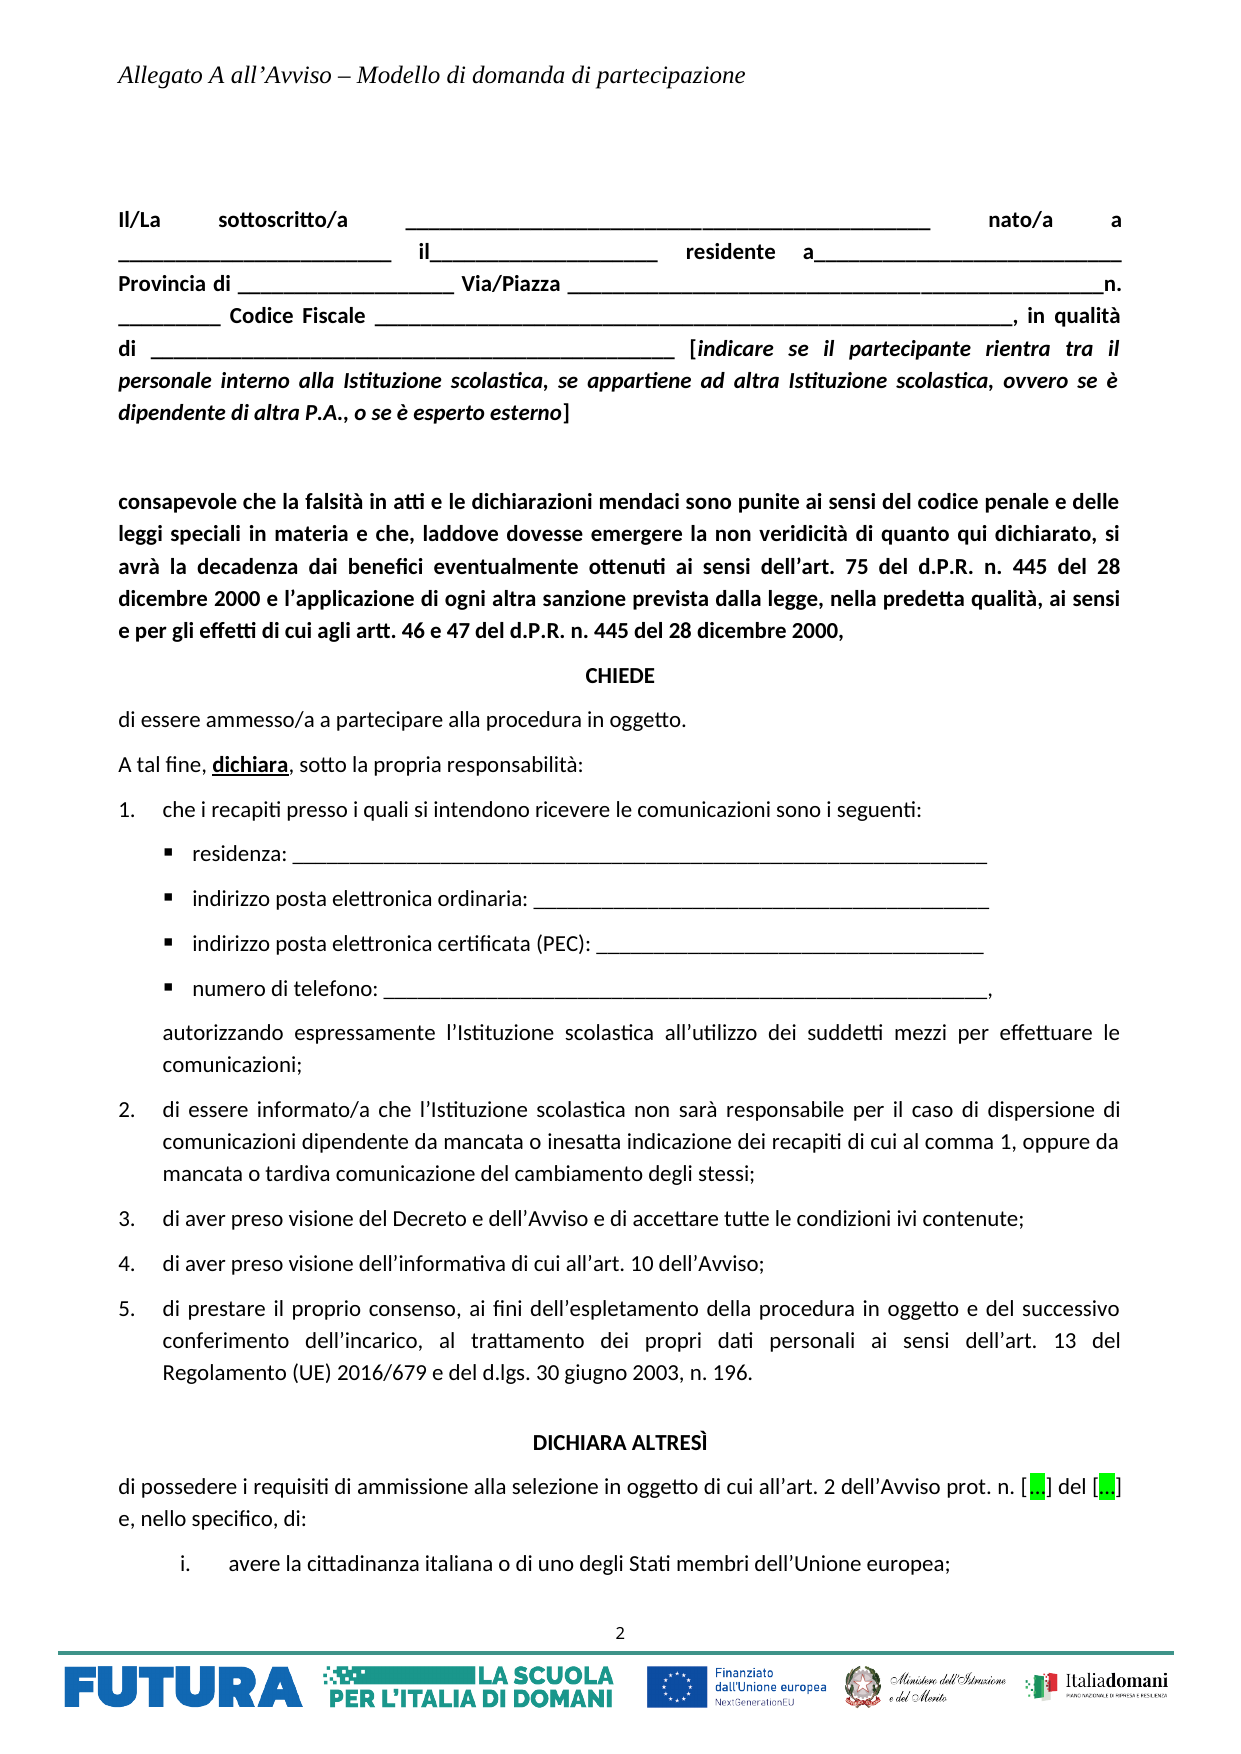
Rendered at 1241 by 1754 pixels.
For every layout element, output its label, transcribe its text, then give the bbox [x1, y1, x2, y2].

list residenza: _____________________________________________________________ [162, 839, 1122, 868]
text di essere ammesso/a a partecipare alla procedura in oggetto. [118, 706, 1122, 733]
list di essere informato/a che l’Istituzione scolastica non sarà responsabile per il caso di dispersione di comunicazioni dipendente da mancata o inesatta indicazione dei recapiti di cui al comma 1, oppure da mancata o tardiva comunicazione del cambiamento degli stessi; [118, 1095, 1122, 1188]
picture [62, 1663, 1170, 1711]
text DICHIARA ALTRESÌ [118, 1428, 1122, 1456]
text Il/La sottoscritto/a ______________________________________________ nato/a a ________________________ il____________________ residente a___________________________ Provincia di ___________________ Via/Piazza _______________________________________________n. _________ Codice Fiscale ________________________________________________________, in qualità di ______________________________________________ [indicare se il partecipante rientra tra il personale interno alla Istituzione scolastica, se appartiene ad altra Istituzione scolastica, ovvero se è dipendente di altra P.A., o se è esperto esterno] [118, 205, 1122, 426]
text consapevole che la falsità in atti e le dichiarazioni mendaci sono punite ai sensi del codice penale e delle leggi speciali in materia e che, laddove dovesse emergere la non veridicità di quanto qui dichiarato, si avrà la decadenza dai benefici eventualmente ottenuti ai sensi dell’art. 75 del d.P.R. n. 445 del 28 dicembre 2000 e l’applicazione di ogni altra sanzione prevista dalla legge, nella predetta qualità, ai sensi e per gli effetti di cui agli artt. 46 e 47 del d.P.R. n. 445 del 28 dicembre 2000, [118, 487, 1122, 644]
list di prestare il proprio consenso, ai fini dell’espletamento della procedura in oggetto e del successivo conferimento dell’incarico, al trattamento dei propri dati personali ai sensi dell’art. 13 del Regolamento (UE) 2016/679 e del d.lgs. 30 giugno 2003, n. 196. [118, 1294, 1122, 1386]
list indirizzo posta elettronica certificata (PEC): __________________________________ [162, 929, 1122, 957]
list avere la cittadinanza italiana o di uno degli Stati membri dell’Unione europea; [191, 1549, 1122, 1577]
text autorizzando espressamente l’Istituzione scolastica all’utilizzo dei suddetti mezzi per effettuare le comunicazioni; [162, 1018, 1122, 1078]
text CHIEDE [118, 661, 1122, 689]
text A tal fine, dichiara, sotto la propria responsabilità: [118, 750, 1122, 778]
list numero di telefono: _____________________________________________________, [162, 974, 1122, 1002]
text di possedere i requisiti di ammissione alla selezione in oggetto di cui all’art. 2 dell’Avviso prot. n. […] del […] e, nello specifico, di: [118, 1472, 1122, 1533]
list di aver preso visione dell’informativa di cui all’art. 10 dell’Avviso; [118, 1249, 1122, 1277]
list che i recapiti presso i quali si intendono ricevere le comunicazioni sono i seguenti: [118, 795, 1122, 823]
list indirizzo posta elettronica ordinaria: ________________________________________ [162, 884, 1122, 912]
list di aver preso visione del Decreto e dell’Avviso e di accettare tutte le condizioni ivi contenute; [118, 1204, 1122, 1232]
